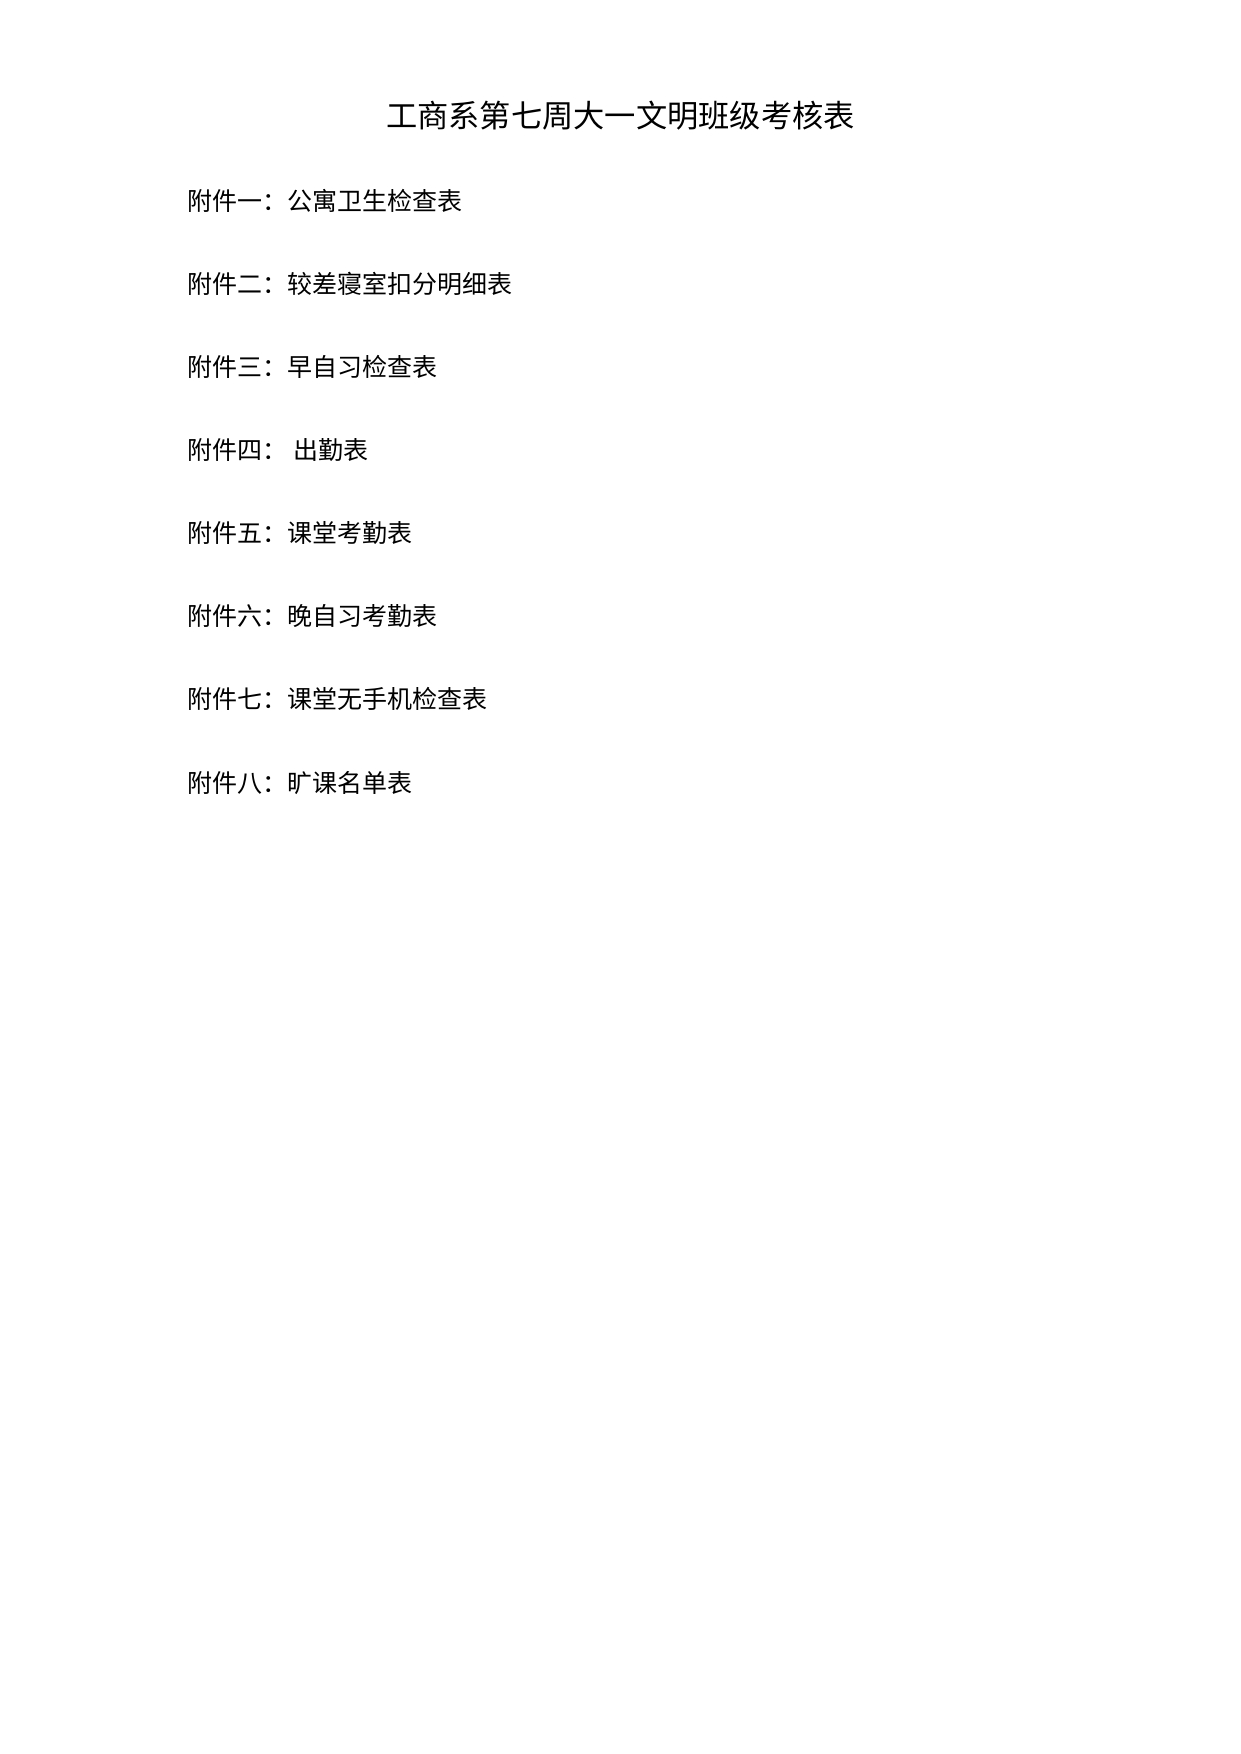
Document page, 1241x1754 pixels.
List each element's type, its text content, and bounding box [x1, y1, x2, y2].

text 附件一：公寓卫生检查表 [187, 167, 1053, 232]
text 附件二：较差寝室扣分明细表 [187, 250, 1053, 315]
text 附件六：晚自习考勤表 [187, 582, 1053, 647]
text 附件四： 出勤表 [187, 416, 1053, 481]
text 附件七：课堂无手机检查表 [187, 666, 1053, 731]
text 附件八：旷课名单表 [187, 749, 1053, 814]
text 附件三：早自习检查表 [187, 333, 1053, 398]
text 附件五：课堂考勤表 [187, 499, 1053, 564]
